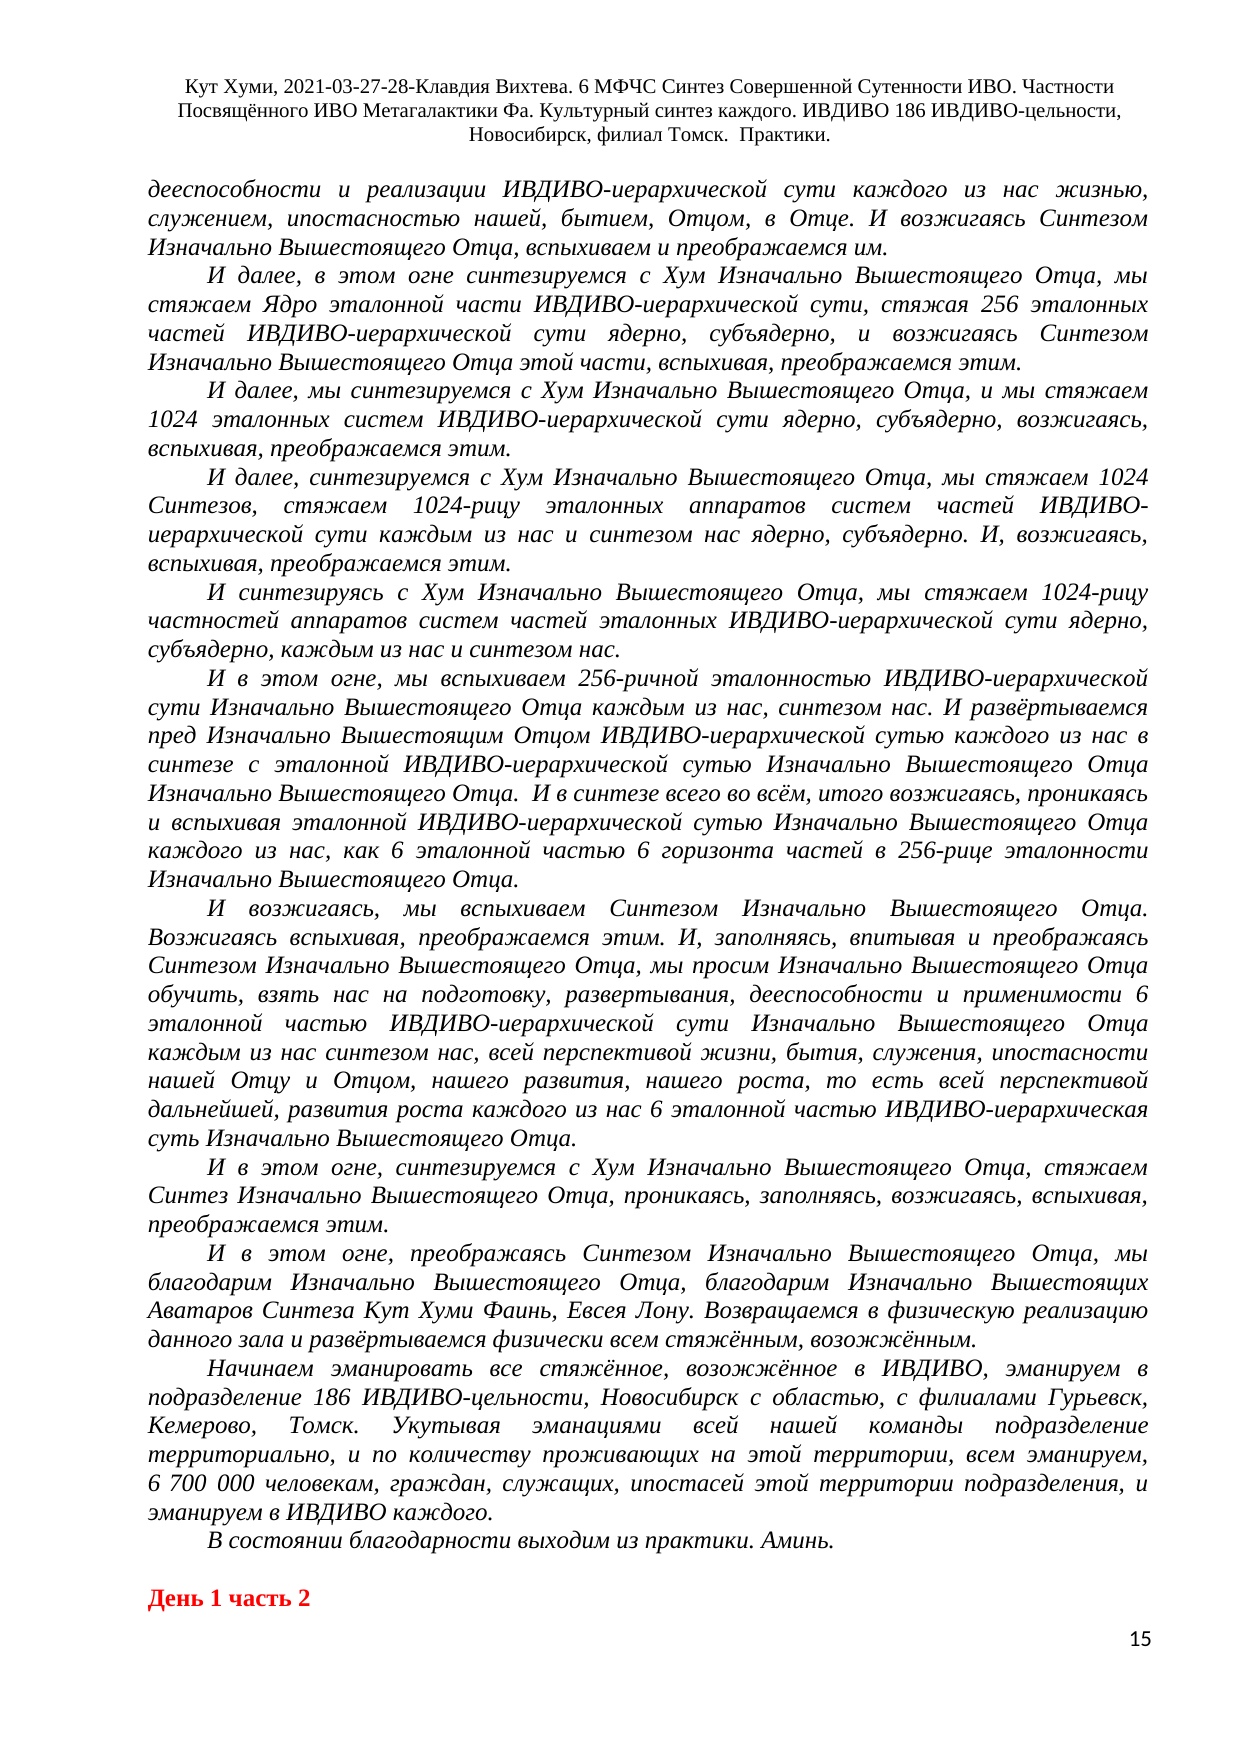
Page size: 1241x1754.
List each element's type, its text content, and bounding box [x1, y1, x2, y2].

text И синтезируясь с Хум Изначально Вышестоящего Отца, мы стяжаем 1024-рицу частностей аппаратов систем частей эталонных ИВДИВО-иерархической сути ядерно, субъядерно, каждым из нас и синтезом нас. [148, 577, 1152, 663]
text В состоянии благодарности выходим из практики. Аминь. [148, 1525, 1152, 1554]
text И возжигаясь, мы вспыхиваем Синтезом Изначально Вышестоящего Отца. Возжигаясь вспыхивая, преображаемся этим. И, заполняясь, впитывая и преображаясь Синтезом Изначально Вышестоящего Отца, мы просим Изначально Вышестоящего Отца обучить, взять нас на подготовку, развертывания, дееспособности и применимости 6 эталонной частью ИВДИВО-иерархической сути Изначально Вышестоящего Отца каждым из нас синтезом нас, всей перспективой жизни, бытия, служения, ипостасности нашей Отцу и Отцом, нашего развития, нашего роста, то есть всей перспективой дальнейшей, развития роста каждого из нас 6 эталонной частью ИВДИВО-иерархическая суть Изначально Вышестоящего Отца. [148, 893, 1152, 1152]
text И в этом огне, мы вспыхиваем 256-ричной эталонностью ИВДИВО-иерархической сути Изначально Вышестоящего Отца каждым из нас, синтезом нас. И развёртываемся пред Изначально Вышестоящим Отцом ИВДИВО-иерархической сутью каждого из нас в синтезе с эталонной ИВДИВО-иерархической сутью Изначально Вышестоящего Отца Изначально Вышестоящего Отца. И в синтезе всего во всём, итого возжигаясь, проникаясь и вспыхивая эталонной ИВДИВО-иерархической сутью Изначально Вышестоящего Отца каждого из нас, как 6 эталонной частью 6 горизонта частей в 256-рице эталонности Изначально Вышестоящего Отца. [148, 663, 1152, 893]
text И далее, в этом огне синтезируемся с Хум Изначально Вышестоящего Отца, мы стяжаем Ядро эталонной части ИВДИВО-иерархической сути, стяжая 256 эталонных частей ИВДИВО-иерархической сути ядерно, субъядерно, и возжигаясь Синтезом Изначально Вышестоящего Отца этой части, вспыхивая, преображаемся этим. [148, 260, 1152, 375]
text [148, 174, 1152, 260]
text И далее, синтезируемся с Хум Изначально Вышестоящего Отца, мы стяжаем 1024 Синтезов, стяжаем 1024-рицу эталонных аппаратов систем частей ИВДИВО-иерархической сути каждым из нас и синтезом нас ядерно, субъядерно. И, возжигаясь, вспыхивая, преображаемся этим. [148, 462, 1152, 577]
text День 1 часть 2 [148, 1583, 1152, 1612]
text Начинаем эманировать все стяжённое, возожжённое в ИВДИВО, эманируем в подразделение 186 ИВДИВО-цельности, Новосибирск с областью, с филиалами Гурьевск, Кемерово, Томск. Укутывая эманациями всей нашей команды подразделение территориально, и по количеству проживающих на этой территории, всем эманируем, 6 700 000 человекам, граждан, служащих, ипостасей этой территории подразделения, и эманируем в ИВДИВО каждого. [148, 1353, 1152, 1525]
text И далее, мы синтезируемся с Хум Изначально Вышестоящего Отца, и мы стяжаем 1024 эталонных систем ИВДИВО-иерархической сути ядерно, субъядерно, возжигаясь, вспыхивая, преображаемся этим. [148, 375, 1152, 462]
text И в этом огне, преображаясь Синтезом Изначально Вышестоящего Отца, мы благодарим Изначально Вышестоящего Отца, благодарим Изначально Вышестоящих Аватаров Синтеза Кут Хуми Фаинь, Евсея Лону. Возвращаемся в физическую реализацию данного зала и развёртываемся физически всем стяжённым, возожжённым. [148, 1238, 1152, 1353]
text И в этом огне, синтезируемся с Хум Изначально Вышестоящего Отца, стяжаем Синтез Изначально Вышестоящего Отца, проникаясь, заполняясь, возжигаясь, вспыхивая, преображаемся этим. [148, 1152, 1152, 1238]
